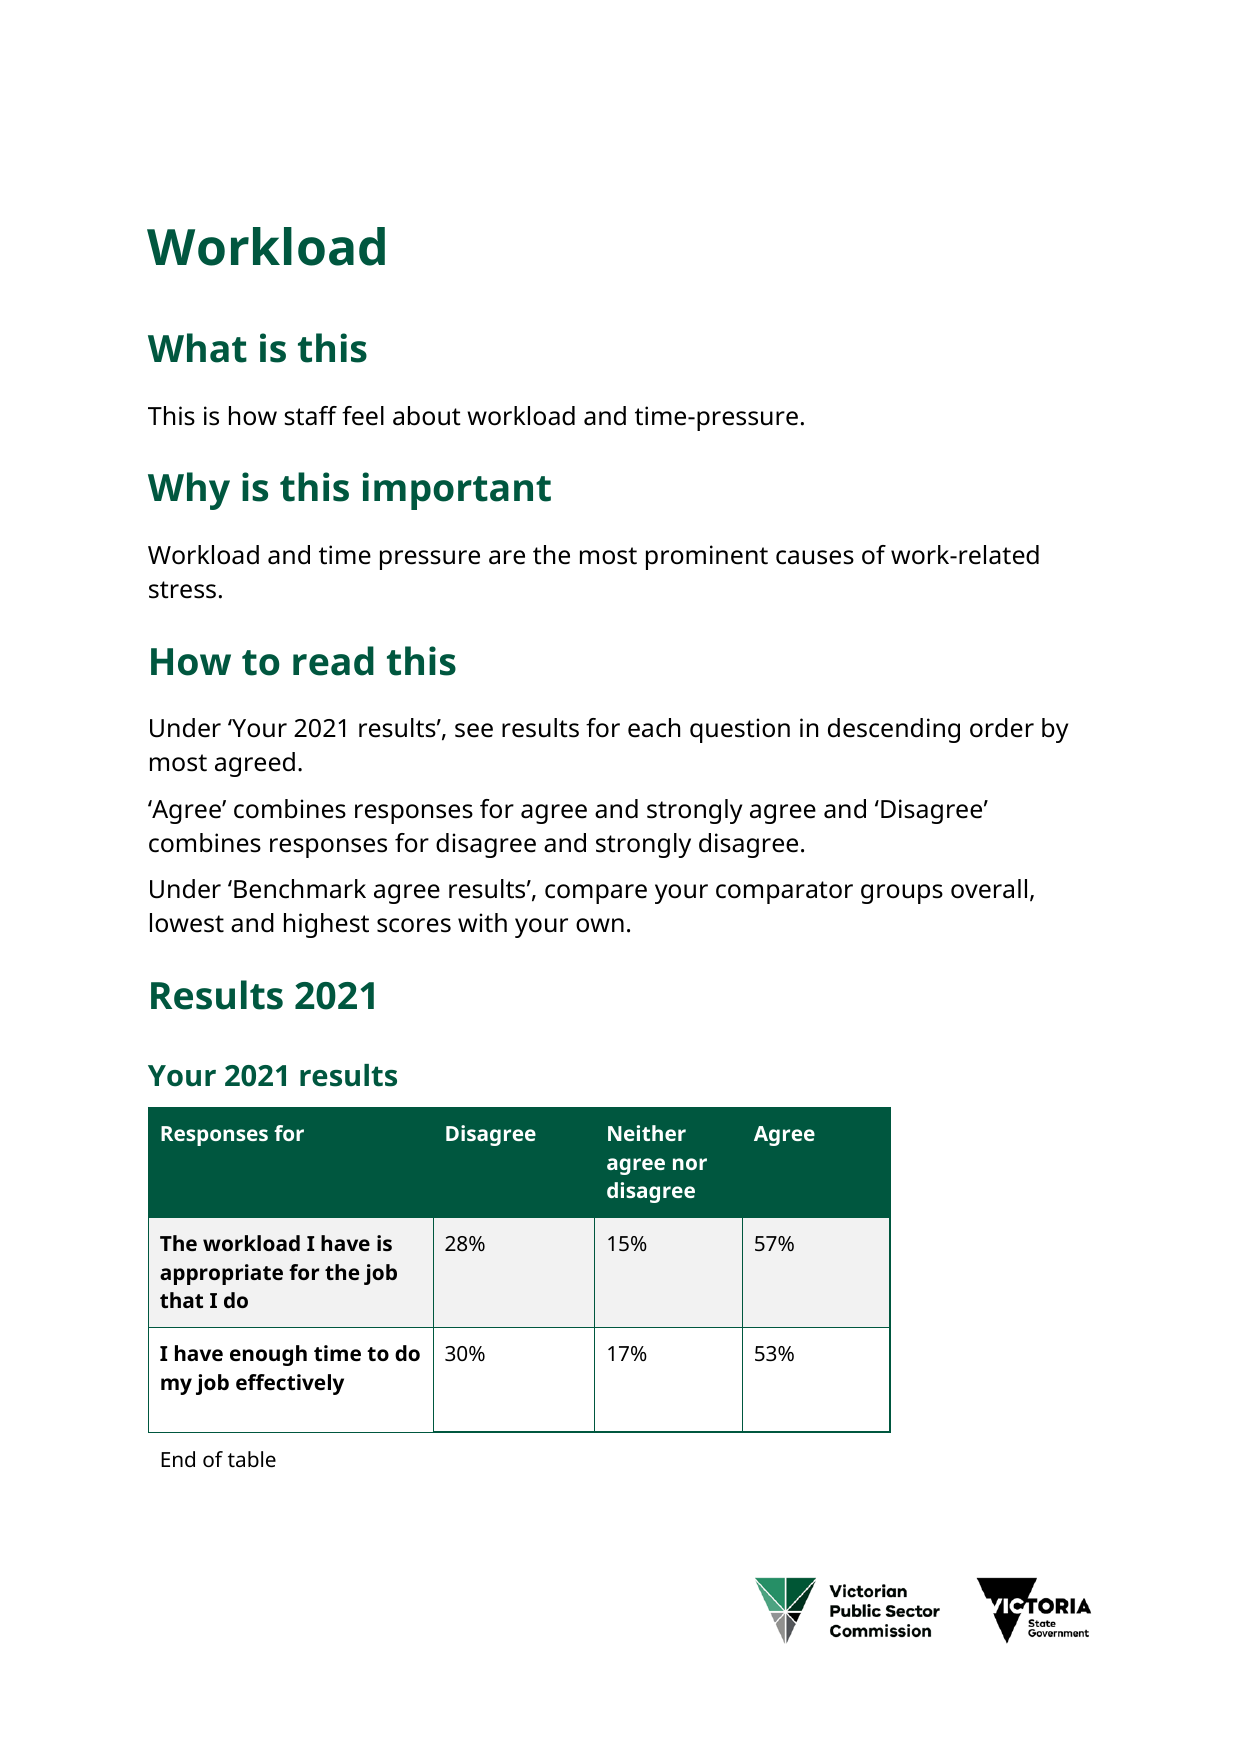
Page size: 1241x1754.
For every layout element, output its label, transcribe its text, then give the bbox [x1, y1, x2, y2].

text ‘Agree’ combines responses for agree and strongly agree and ‘Disagree’ combines responses for disagree and strongly disagree. [148, 791, 1092, 859]
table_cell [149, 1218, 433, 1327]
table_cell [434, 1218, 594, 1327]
text Workload and time pressure are the most prominent causes of work-related stress. [148, 538, 1092, 606]
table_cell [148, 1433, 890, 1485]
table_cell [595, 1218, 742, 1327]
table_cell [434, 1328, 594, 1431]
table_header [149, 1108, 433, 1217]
text Under ‘Benchmark agree results’, compare your comparator groups overall, lowest and highest scores with your own. [148, 872, 1092, 940]
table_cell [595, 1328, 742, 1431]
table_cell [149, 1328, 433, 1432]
picture [754, 1577, 1093, 1645]
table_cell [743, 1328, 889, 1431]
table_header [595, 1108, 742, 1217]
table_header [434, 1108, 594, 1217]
subtitle How to read this [148, 635, 1092, 686]
text This is how staff feel about workload and time-pressure. [148, 398, 1092, 433]
subtitle Why is this important [148, 462, 1092, 513]
subtitle Workload [148, 212, 1092, 280]
subtitle Results 2021 [148, 969, 1092, 1020]
text Under ‘Your 2021 results’, see results for each question in descending order by most agreed. [148, 711, 1092, 779]
subtitle Your 2021 results [148, 1055, 1092, 1095]
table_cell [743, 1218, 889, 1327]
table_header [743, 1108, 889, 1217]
subtitle What is this [148, 323, 1092, 374]
